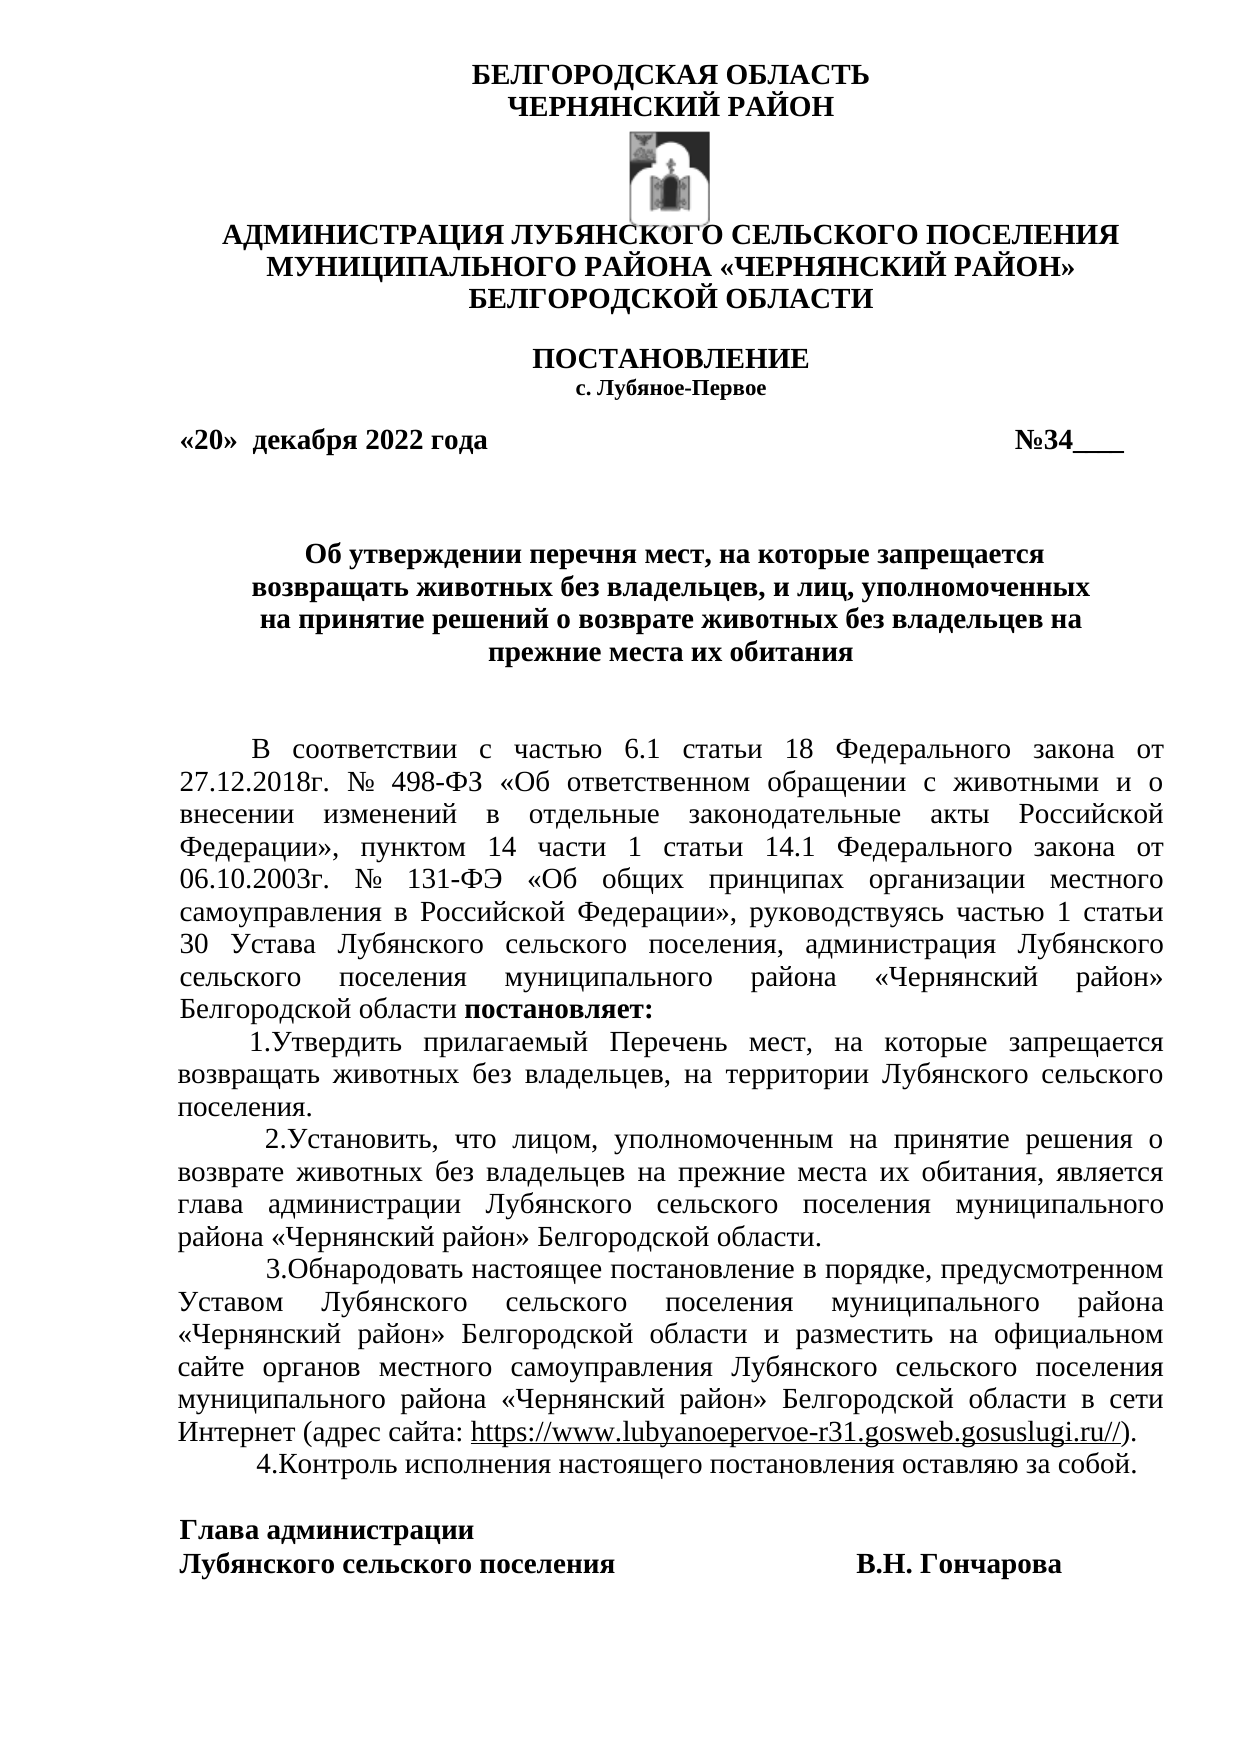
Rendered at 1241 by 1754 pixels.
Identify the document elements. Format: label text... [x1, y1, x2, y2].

text Глава администрации [179, 1512, 1127, 1546]
text Об утверждении перечня мест, на которые запрещается [177, 537, 1164, 570]
text возвращать животных без владельцев, и лиц, уполномоченных [177, 570, 1164, 602]
text Лубянского сельского поселения В.Н. Гончарова [179, 1546, 1127, 1579]
text 4.Контроль исполнения настоящего постановления оставляю за собой. [177, 1447, 1167, 1480]
text ЧЕРНЯНСКИЙ РАЙОН [177, 91, 1164, 123]
text МУНИЦИПАЛЬНОГО РАЙОНА «ЧЕРНЯНСКИЙ РАЙОН» БЕЛГОРОДСКОЙ ОБЛАСТИ [177, 251, 1164, 315]
text 3.Обнародовать настоящее постановление в порядке, предусмотренном Уставом Лубянского сельского поселения муниципального района «Чернянский район» Белгородской области и разместить на официальном сайте органов местного самоуправления Лубянского сельского поселения муниципального района «Чернянский район» Белгородской области в сети Интернет (адрес сайта: https://www.lubyanoepervoe-r31.gosweb.gosuslugi.ru//). [177, 1252, 1164, 1447]
text БЕЛГОРОДСКАЯ ОБЛАСТЬ [177, 59, 1164, 91]
picture [627, 129, 713, 235]
text с. Лубяное-Первое [177, 374, 1164, 401]
text ПОСТАНОВЛЕНИЕ [177, 347, 1164, 374]
text прежние места их обитания [177, 635, 1164, 667]
text 2.Установить, что лицом, уполномоченным на принятие решения о возврате животных без владельцев на прежние места их обитания, является глава администрации Лубянского сельского поселения муниципального района «Чернянский район» Белгородской области. [177, 1122, 1164, 1252]
text 1.Утвердить прилагаемый Перечень мест, на которые запрещается возвращать животных без владельцев, на территории Лубянского сельского поселения. [177, 1025, 1164, 1122]
text АДМИНИСТРАЦИЯ ЛУБЯНСКОГО СЕЛЬСКОГО ПОСЕЛЕНИЯ [177, 219, 1164, 251]
text на принятие решений о возврате животных без владельцев на [177, 602, 1164, 635]
text В соответствии с частью 6.1 статьи 18 Федерального закона от 27.12.2018г. № 498-ФЗ «Об ответственном обращении с животными и о внесении изменений в отдельные законодательные акты Российской Федерации», пунктом 14 части 1 статьи 14.1 Федерального закона от 06.10.2003г. № 131-ФЭ «Об общих принципах организации местного самоуправления в Российской Федерации», руководствуясь частью 1 статьи 30 Устава Лубянского сельского поселения, администрация Лубянского сельского поселения муниципального района «Чернянский район» Белгородской области постановляет: [179, 732, 1164, 1025]
text «20» декабря 2022 года №34 [179, 428, 1167, 455]
